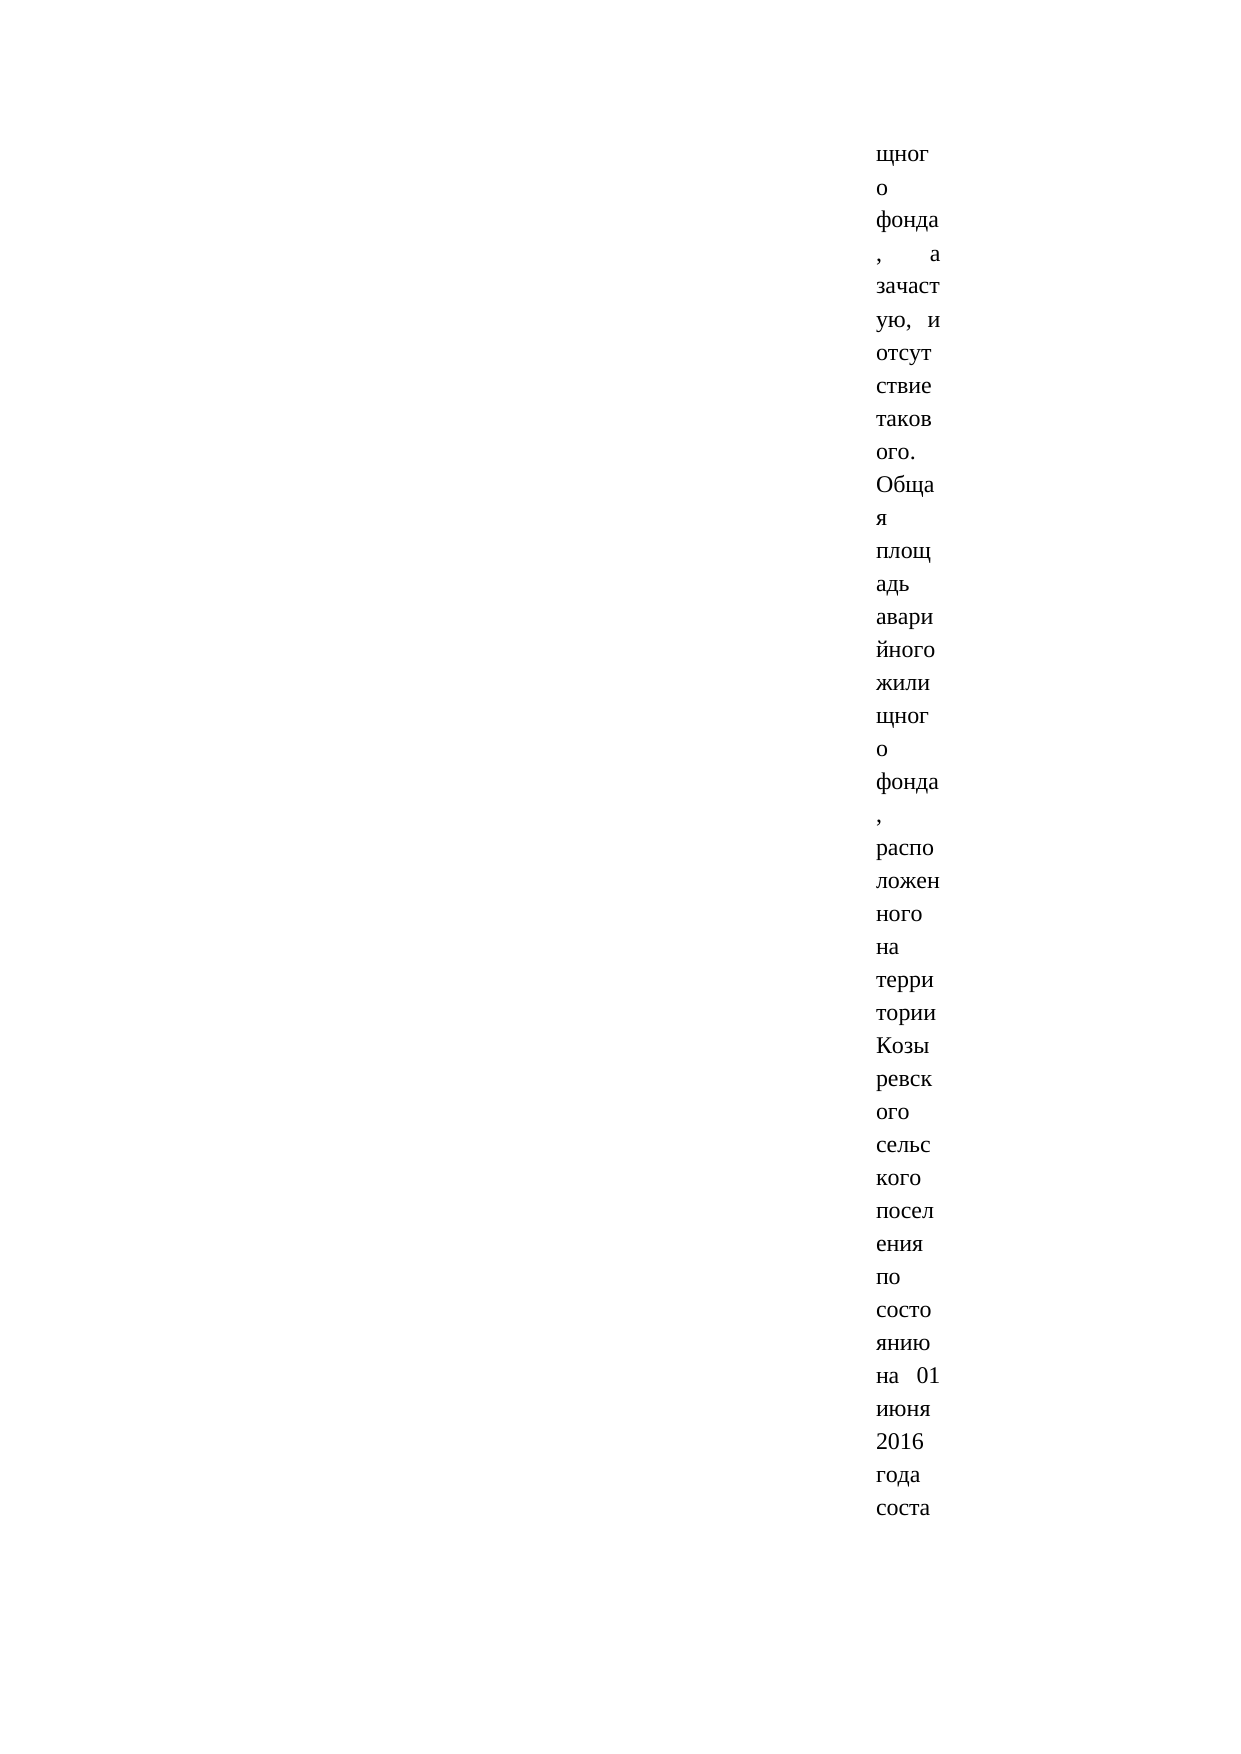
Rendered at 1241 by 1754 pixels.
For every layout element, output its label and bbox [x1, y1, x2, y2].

text [876, 136, 940, 1522]
